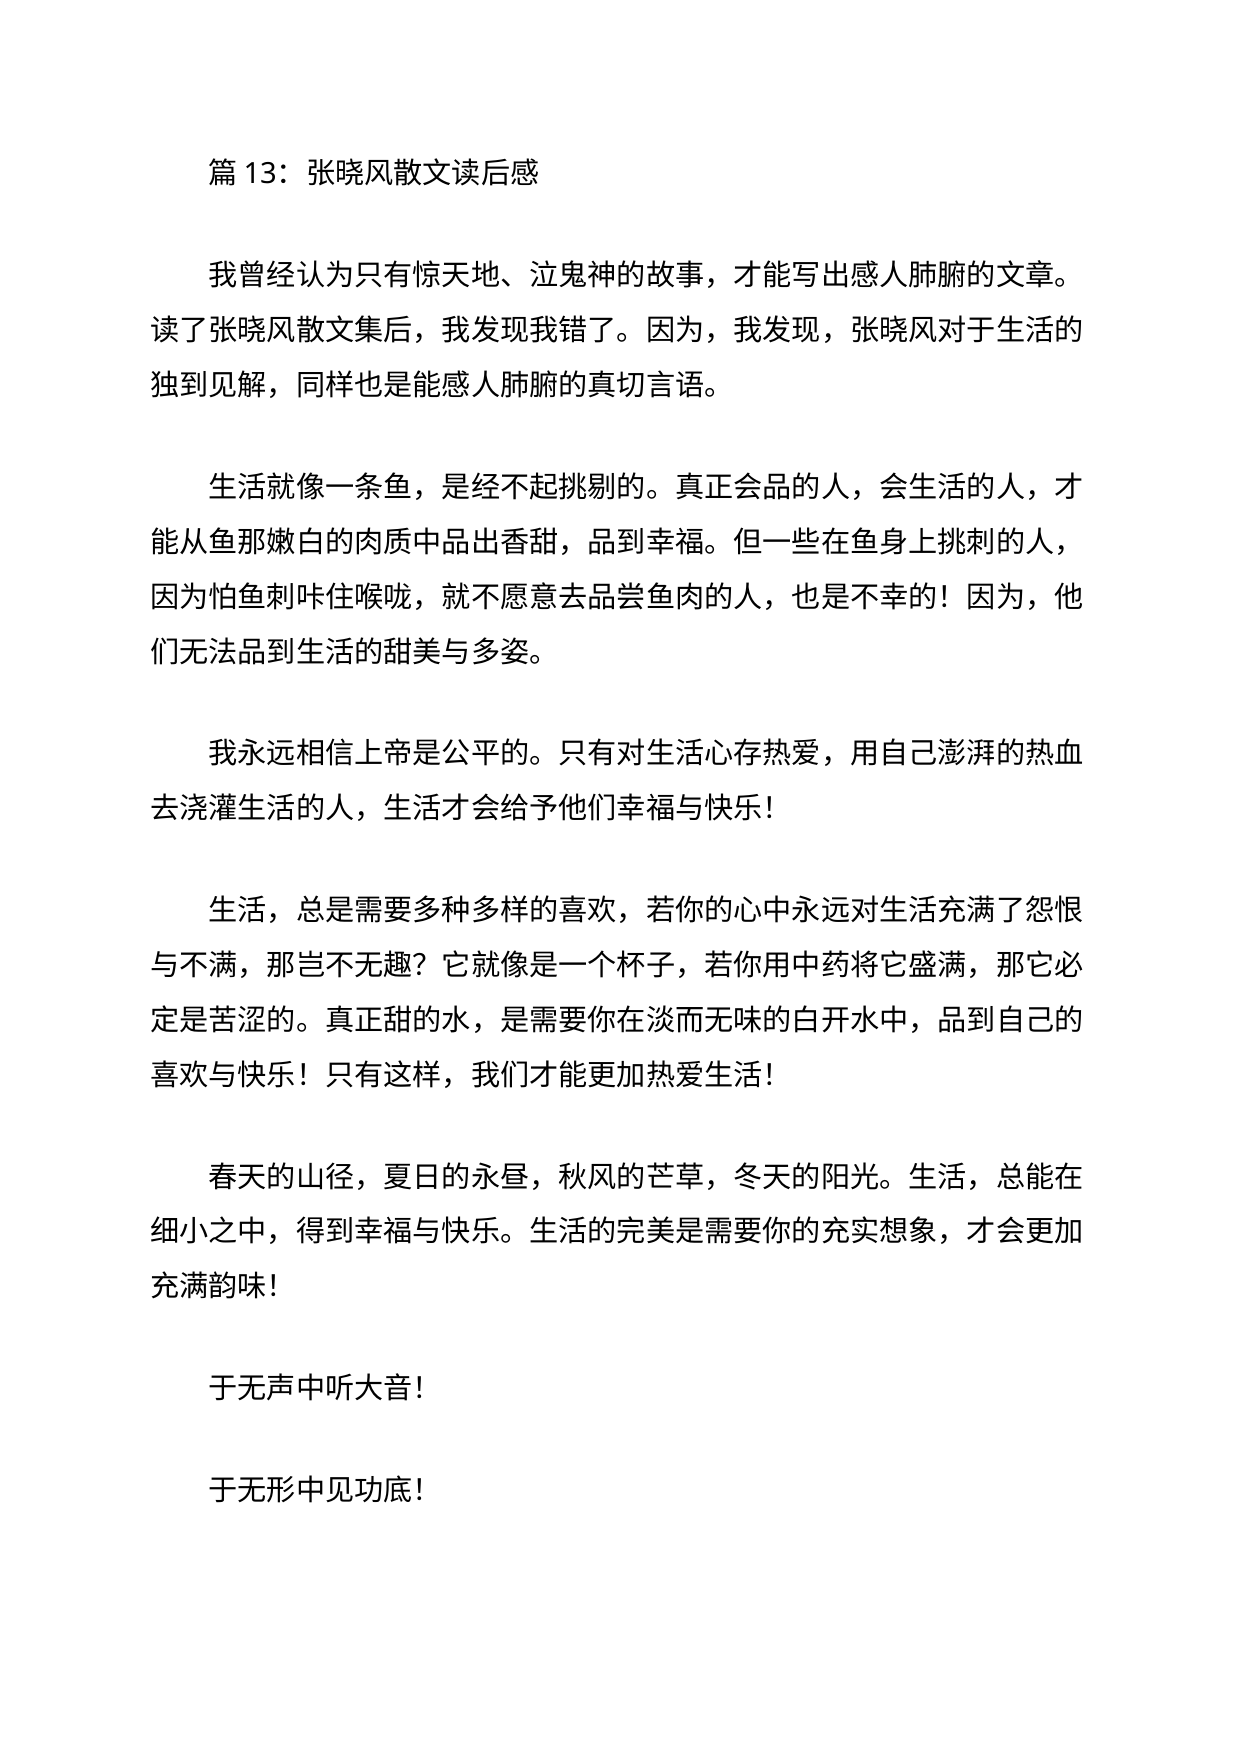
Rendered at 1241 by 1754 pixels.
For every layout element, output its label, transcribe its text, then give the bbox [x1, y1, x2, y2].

text 篇13：张晓风散文读后感 [150, 150, 1090, 192]
text 我永远相信上帝是公平的。只有对生活心存热爱，用自己澎湃的热血去浇灌生活的人，生活才会给予他们幸福与快乐！ [150, 730, 1090, 827]
text 生活，总是需要多种多样的喜欢，若你的心中永远对生活充满了怨恨与不满，那岂不无趣？它就像是一个杯子，若你用中药将它盛满，那它必定是苦涩的。真正甜的水，是需要你在淡而无味的白开水中，品到自己的喜欢与快乐！只有这样，我们才能更加热爱生活！ [150, 887, 1090, 1094]
text 生活就像一条鱼，是经不起挑剔的。真正会品的人，会生活的人，才能从鱼那嫩白的肉质中品出香甜，品到幸福。但一些在鱼身上挑刺的人，因为怕鱼刺咔住喉咙，就不愿意去品尝鱼肉的人，也是不幸的！因为，他们无法品到生活的甜美与多姿。 [150, 463, 1090, 671]
text 于无形中见功底！ [150, 1466, 1090, 1509]
text 于无声中听大音！ [150, 1365, 1090, 1407]
text 春天的山径，夏日的永昼，秋风的芒草，冬天的阳光。生活，总能在细小之中，得到幸福与快乐。生活的完美是需要你的充实想象，才会更加充满韵味！ [150, 1153, 1090, 1305]
text 我曾经认为只有惊天地、泣鬼神的故事，才能写出感人肺腑的文章。读了张晓风散文集后，我发现我错了。因为，我发现，张晓风对于生活的独到见解，同样也是能感人肺腑的真切言语。 [150, 252, 1090, 404]
